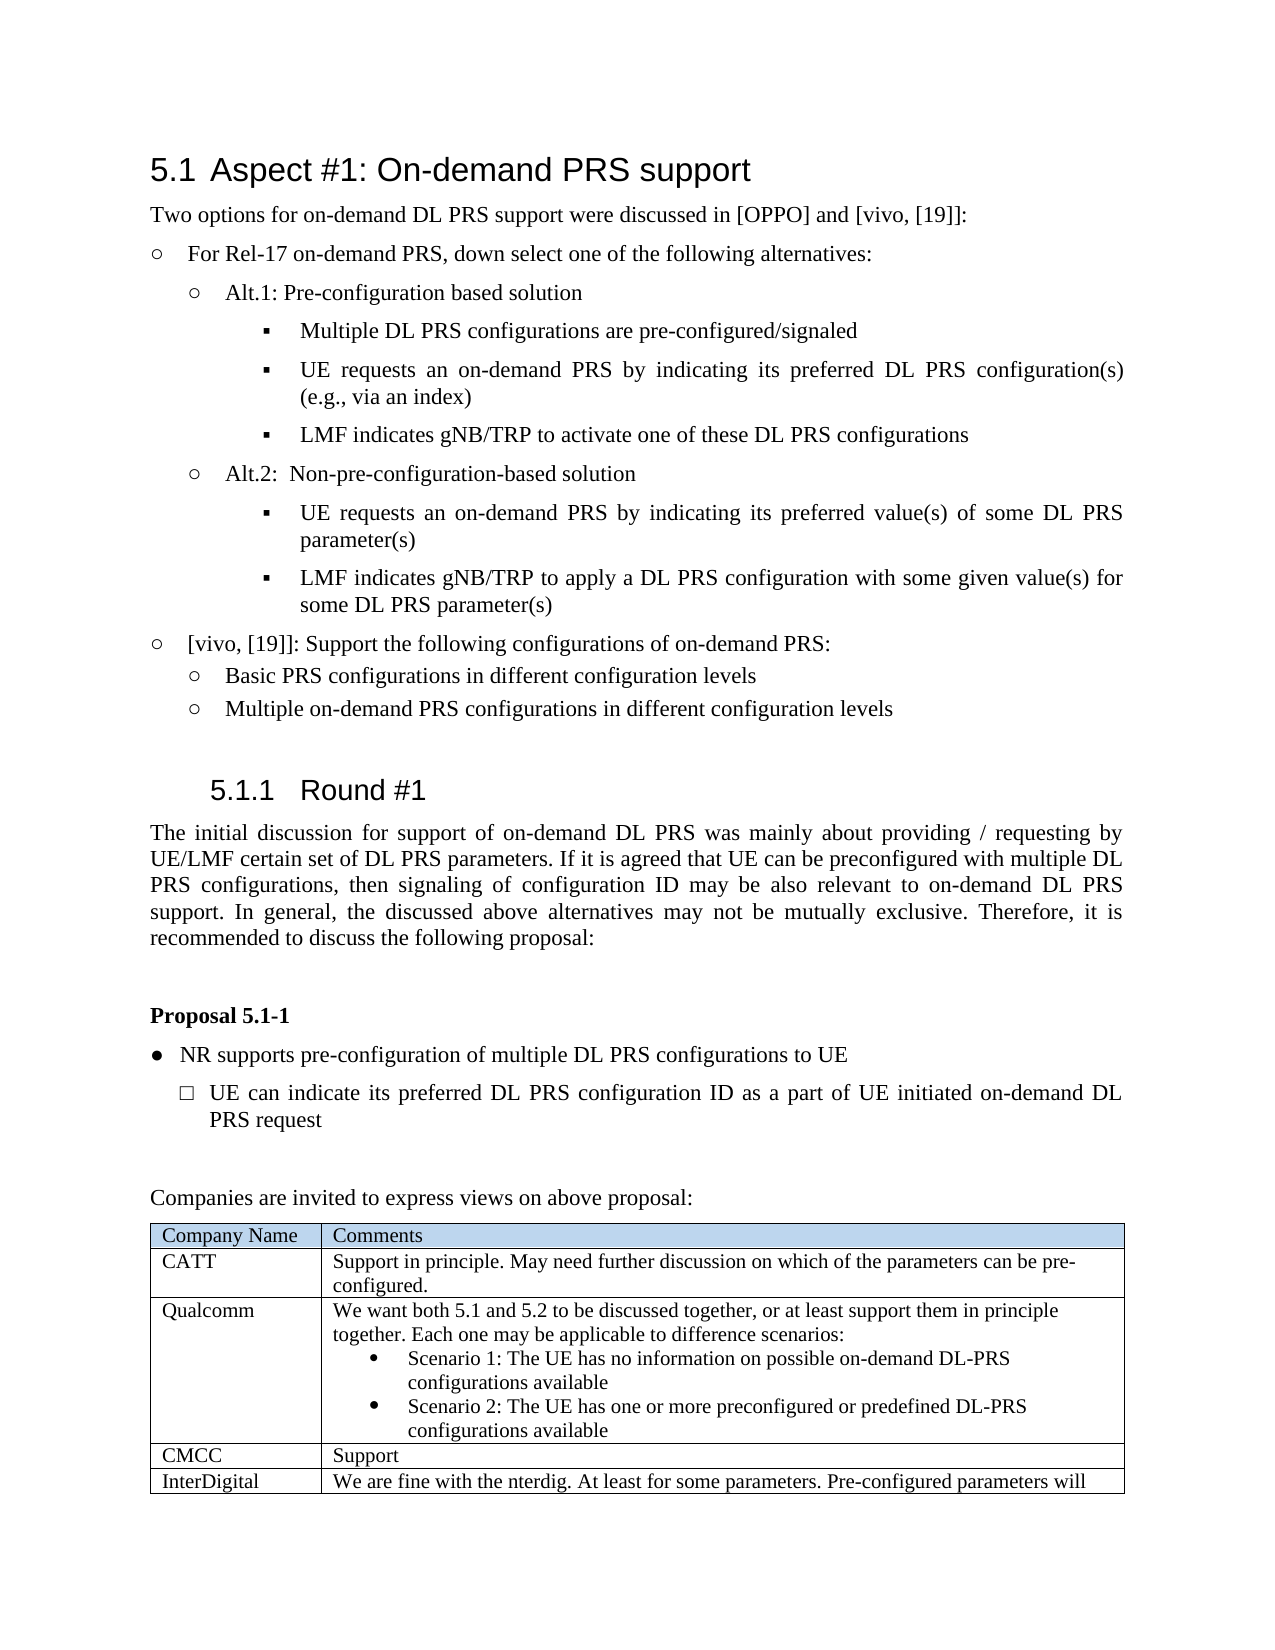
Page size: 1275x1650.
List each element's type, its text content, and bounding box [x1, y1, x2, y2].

list NR supports pre-configuration of multiple DL PRS configurations to UE [150, 1041, 1125, 1067]
list UE requests an on-demand PRS by indicating its preferred DL PRS configuration(s) (e.g., via an index) [262, 356, 1125, 409]
list [vivo, [19]]: Support the following configurations of on-demand PRS: [150, 630, 1125, 656]
text Companies are invited to express views on above proposal: [150, 1183, 1125, 1210]
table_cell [322, 1469, 1124, 1493]
table_header Comments [322, 1224, 1124, 1247]
list LMF indicates gNB/TRP to activate one of these DL PRS configurations [262, 422, 1125, 448]
text Two options for on-demand DL PRS support were discussed in [OPPO] and [vivo, [19]]: [150, 201, 1125, 227]
table_cell Support in principle. May need further discussion on which of the parameters can be pre-configured. [322, 1249, 1124, 1297]
table_header Company Name [151, 1224, 321, 1247]
list UE requests an on-demand PRS by indicating its preferred value(s) of some DL PRS parameter(s) [262, 499, 1125, 552]
table_cell CATT [151, 1249, 321, 1297]
table_cell We want both 5.1 and 5.2 to be discussed together, or at least support them in principle together. Each one may be applicable to difference scenarios: Scenario 1: The UE has no information on possible on-demand DL-PRS configurations available Scenario 2: The UE has one or more preconfigured or predefined DL-PRS configurations available [322, 1298, 1124, 1442]
list Alt.1: Pre-configuration based solution [187, 279, 1125, 305]
list For Rel-17 on-demand PRS, down select one of the following alternatives: [150, 240, 1125, 266]
table_cell Qualcomm [151, 1298, 321, 1442]
table_cell CMCC [151, 1444, 321, 1467]
text Proposal 5.1-1 [150, 1002, 1125, 1028]
table_cell InterDigital [151, 1469, 321, 1493]
table_cell Support [322, 1444, 1124, 1467]
subtitle Aspect #1: On-demand PRS support [150, 150, 1125, 188]
list Multiple DL PRS configurations are pre-configured/signaled [262, 317, 1125, 344]
text The initial discussion for support of on-demand DL PRS was mainly about providing / requesting by UE/LMF certain set of DL PRS parameters. If it is agreed that UE can be preconfigured with multiple DL PRS configurations, then signaling of configuration ID may be also relevant to on-demand DL PRS support. In general, the discussed above alternatives may not be mutually exclusive. Therefore, it is recommended to discuss the following proposal: [150, 819, 1125, 950]
list Basic PRS configurations in different configuration levels [187, 662, 1125, 689]
list Multiple on-demand PRS configurations in different configuration levels [187, 695, 1125, 721]
list UE can indicate its preferred DL PRS configuration ID as a part of UE initiated on-demand DL PRS request [179, 1079, 1125, 1132]
subtitle Round #1 [210, 773, 1125, 806]
list LMF indicates gNB/TRP to apply a DL PRS configuration with some given value(s) for some DL PRS parameter(s) [262, 564, 1125, 617]
list Alt.2: Non-pre-configuration-based solution [187, 460, 1125, 487]
